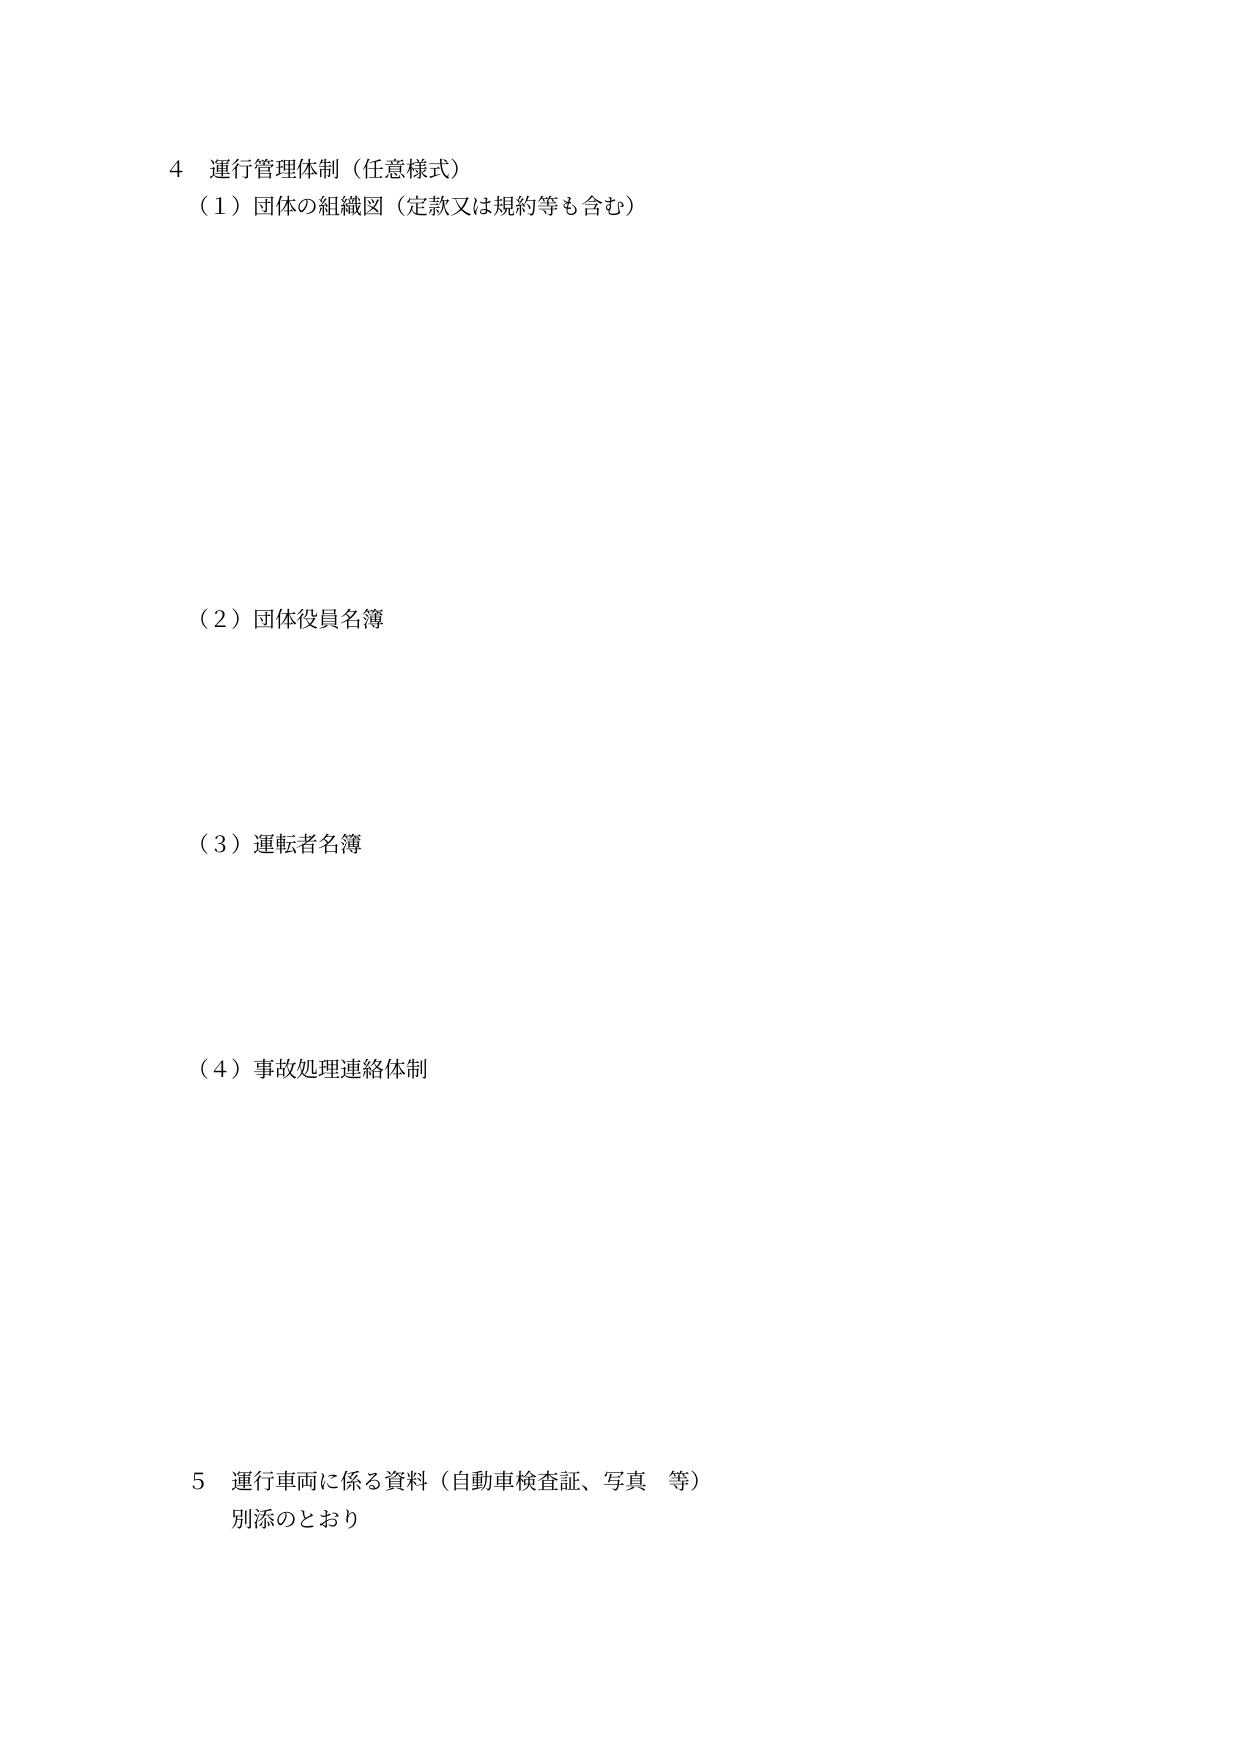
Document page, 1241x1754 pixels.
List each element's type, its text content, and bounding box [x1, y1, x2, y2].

text （２）団体役員名簿 [165, 599, 1075, 637]
text ５ 運行車両に係る資料（自動車検査証、写真 等） [165, 1462, 1075, 1499]
text （３）運転者名簿 [165, 824, 1075, 862]
text （４）事故処理連絡体制 [165, 1049, 1075, 1087]
text ４ 運行管理体制（任意様式） [165, 149, 1075, 187]
text 別添のとおり [165, 1499, 1075, 1537]
text （１）団体の組織図（定款又は規約等も含む） [165, 187, 1075, 224]
